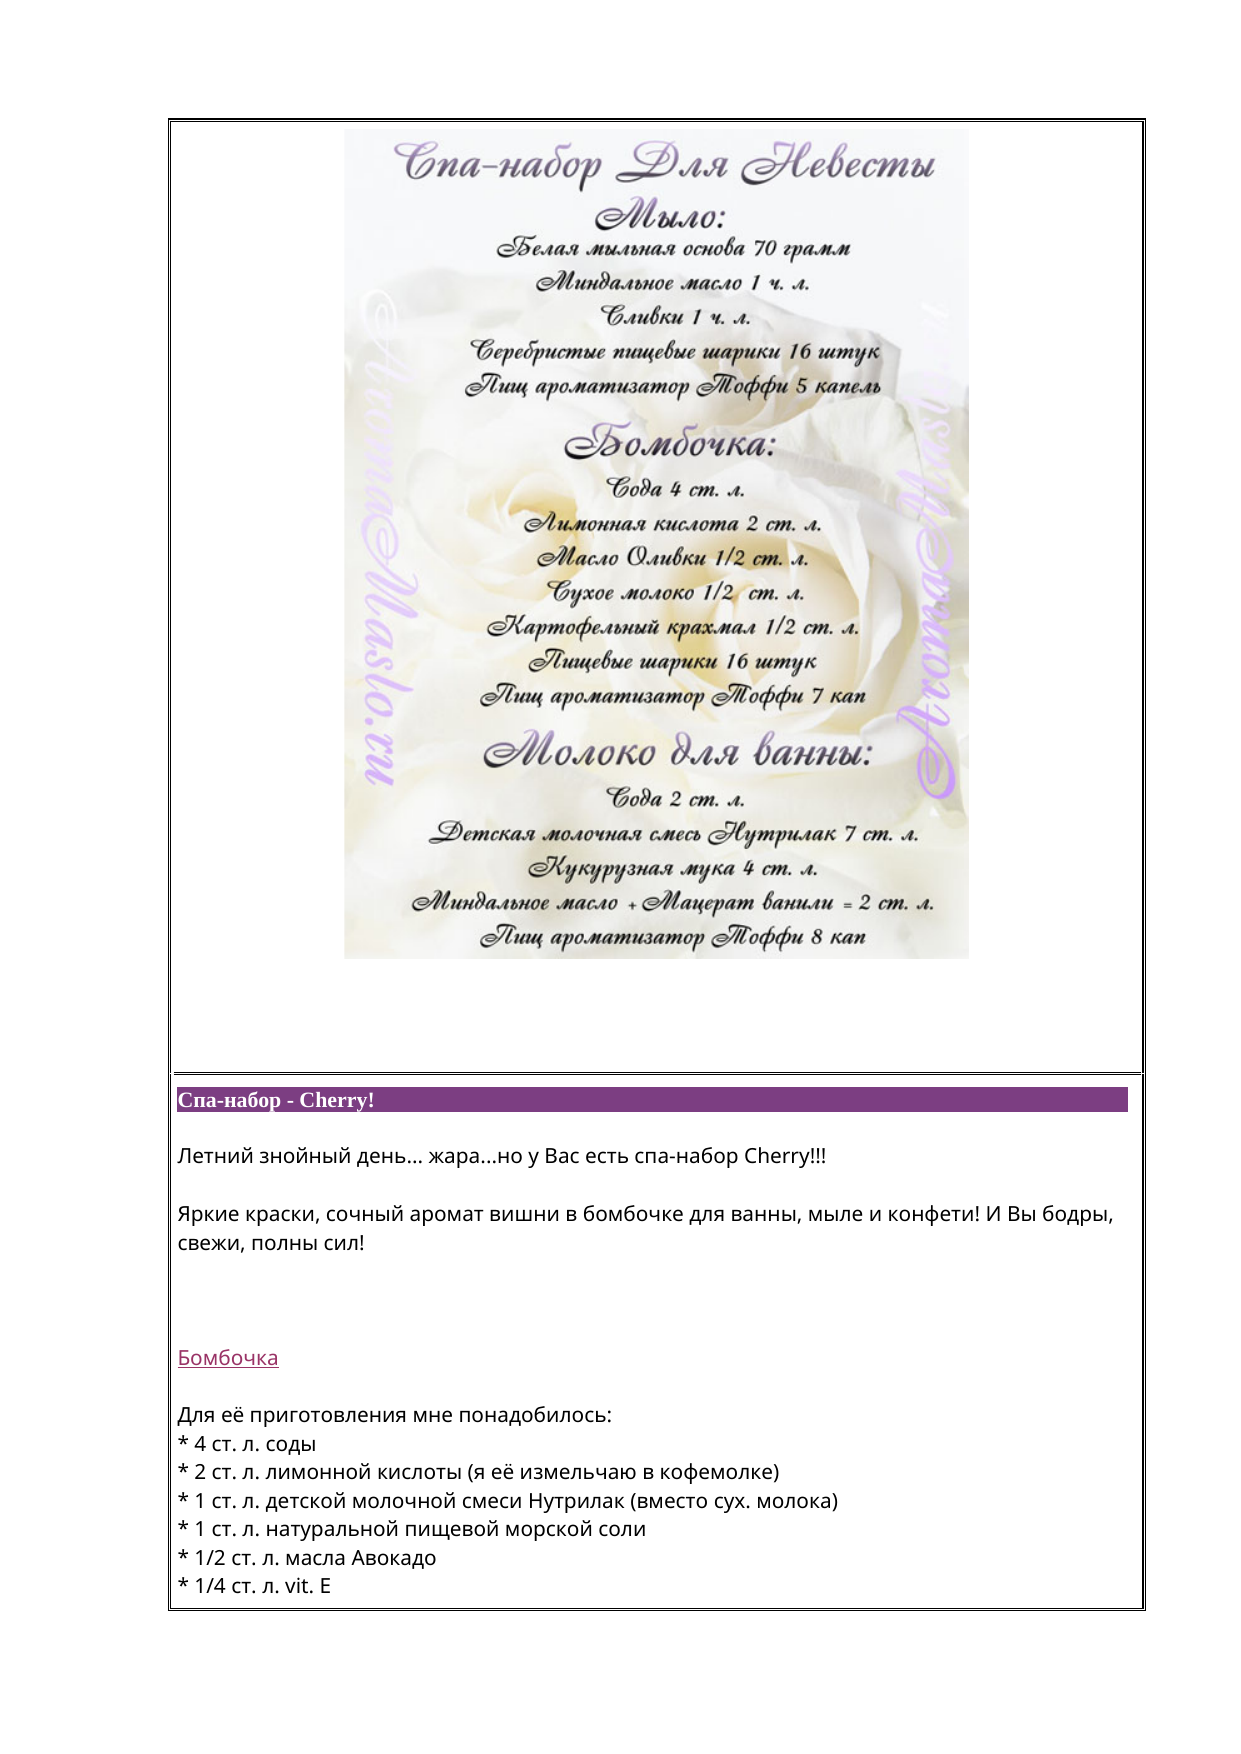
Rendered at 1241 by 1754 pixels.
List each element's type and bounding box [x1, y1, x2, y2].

table_cell [171, 122, 1142, 1072]
picture [344, 129, 969, 959]
table_cell [169, 1072, 1144, 1607]
